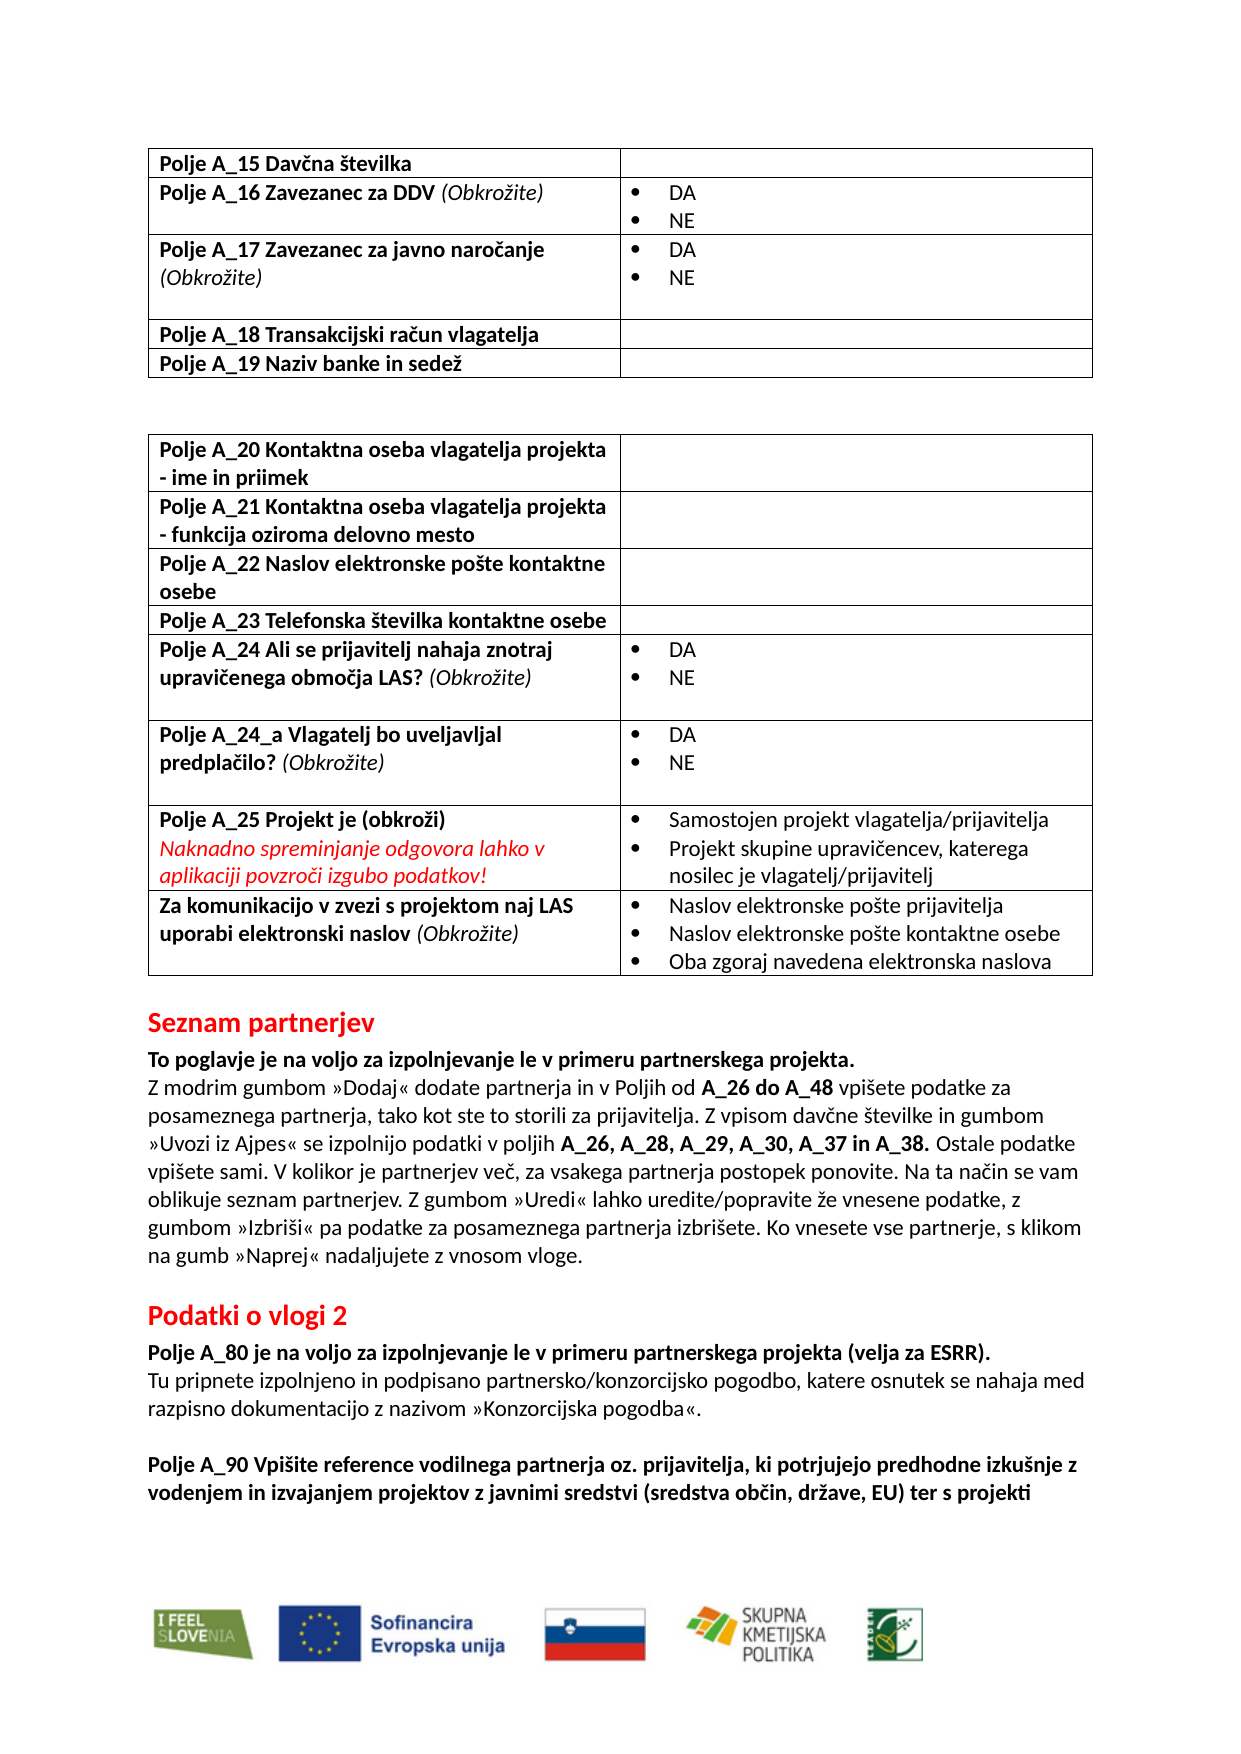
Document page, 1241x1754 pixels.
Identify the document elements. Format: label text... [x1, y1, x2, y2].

text Podatki o vlogi 2 [148, 1297, 1093, 1333]
table_cell Polje A_19 Naziv banke in sedež [149, 349, 620, 377]
table_cell DA NE [621, 178, 1092, 234]
table_cell Polje A_21 Kontaktna oseba vlagatelja projekta - funkcija oziroma delovno mesto [149, 492, 620, 548]
table_cell DA NE [621, 721, 1092, 804]
table_cell [621, 149, 1092, 177]
table_cell [621, 492, 1092, 548]
table_cell Naslov elektronske pošte prijavitelja Naslov elektronske pošte kontaktne osebe Oba zgoraj navedena elektronska naslova [621, 891, 1092, 975]
table_cell Polje A_24_a Vlagatelj bo uveljavljal predplačilo? (Obkrožite) [149, 721, 620, 804]
table_cell Polje A_23 Telefonska številka kontaktne osebe [149, 606, 620, 634]
table_cell Polje A_18 Transakcijski račun vlagatelja [149, 320, 620, 348]
table_cell Polje A_22 Naslov elektronske pošte kontaktne osebe [149, 549, 620, 605]
table_cell [621, 320, 1092, 348]
table_cell Samostojen projekt vlagatelja/prijavitelja Projekt skupine upravičencev, katerega nosilec je vlagatelj/prijavitelj [621, 806, 1092, 890]
table_cell [621, 549, 1092, 605]
table_cell Za komunikacijo v zvezi s projektom naj LAS uporabi elektronski naslov (Obkrožite) [149, 891, 620, 975]
text Tu pripnete izpolnjeno in podpisano partnersko/konzorcijsko pogodbo, katere osnutek se nahaja med razpisno dokumentacijo z nazivom »Konzorcijska pogodba«. [148, 1366, 1093, 1422]
text To poglavje je na voljo za izpolnjevanje le v primeru partnerskega projekta. [148, 1045, 1093, 1073]
table_header Polje A_20 Kontaktna oseba vlagatelja projekta - ime in priimek [149, 435, 620, 491]
table_cell [621, 349, 1092, 377]
picture [147, 1580, 923, 1681]
table_cell DA NE [621, 235, 1092, 319]
text Seznam partnerjev [148, 1004, 1093, 1039]
table_cell [621, 606, 1092, 634]
text Polje A_80 je na voljo za izpolnjevanje le v primeru partnerskega projekta (velja za ESRR). [148, 1338, 1093, 1366]
table_cell Polje A_25 Projekt je (obkroži) Naknadno spreminjanje odgovora lahko v aplikaciji povzroči izgubo podatkov! [149, 806, 620, 890]
table_cell Polje A_24 Ali se prijavitelj nahaja znotraj upravičenega območja LAS? (Obkrožite) [149, 635, 620, 719]
table_cell DA NE [621, 635, 1092, 719]
table_cell Polje A_17 Zavezanec za javno naročanje (Obkrožite) [149, 235, 620, 319]
table_cell Polje A_16 Zavezanec za DDV (Obkrožite) [149, 178, 620, 234]
text Z modrim gumbom »Dodaj« dodate partnerja in v Poljih od A_26 do A_48 vpišete podatke za posameznega partnerja, tako kot ste to storili za prijavitelja. Z vpisom davčne številke in gumbom »Uvozi iz Ajpes« se izpolnijo podatki v poljih A_26, A_28, A_29, A_30, A_37 in A_38. Ostale podatke vpišete sami. V kolikor je partnerjev več, za vsakega partnerja postopek ponovite. Na ta način se vam oblikuje seznam partnerjev. Z gumbom »Uredi« lahko uredite/popravite že vnesene podatke, z gumbom »Izbriši« pa podatke za posameznega partnerja izbrišete. Ko vnesete vse partnerje, s klikom na gumb »Naprej« nadaljujete z vnosom vloge. [148, 1073, 1093, 1269]
table_cell Polje A_15 Davčna številka [149, 149, 620, 177]
table_header [621, 435, 1092, 491]
